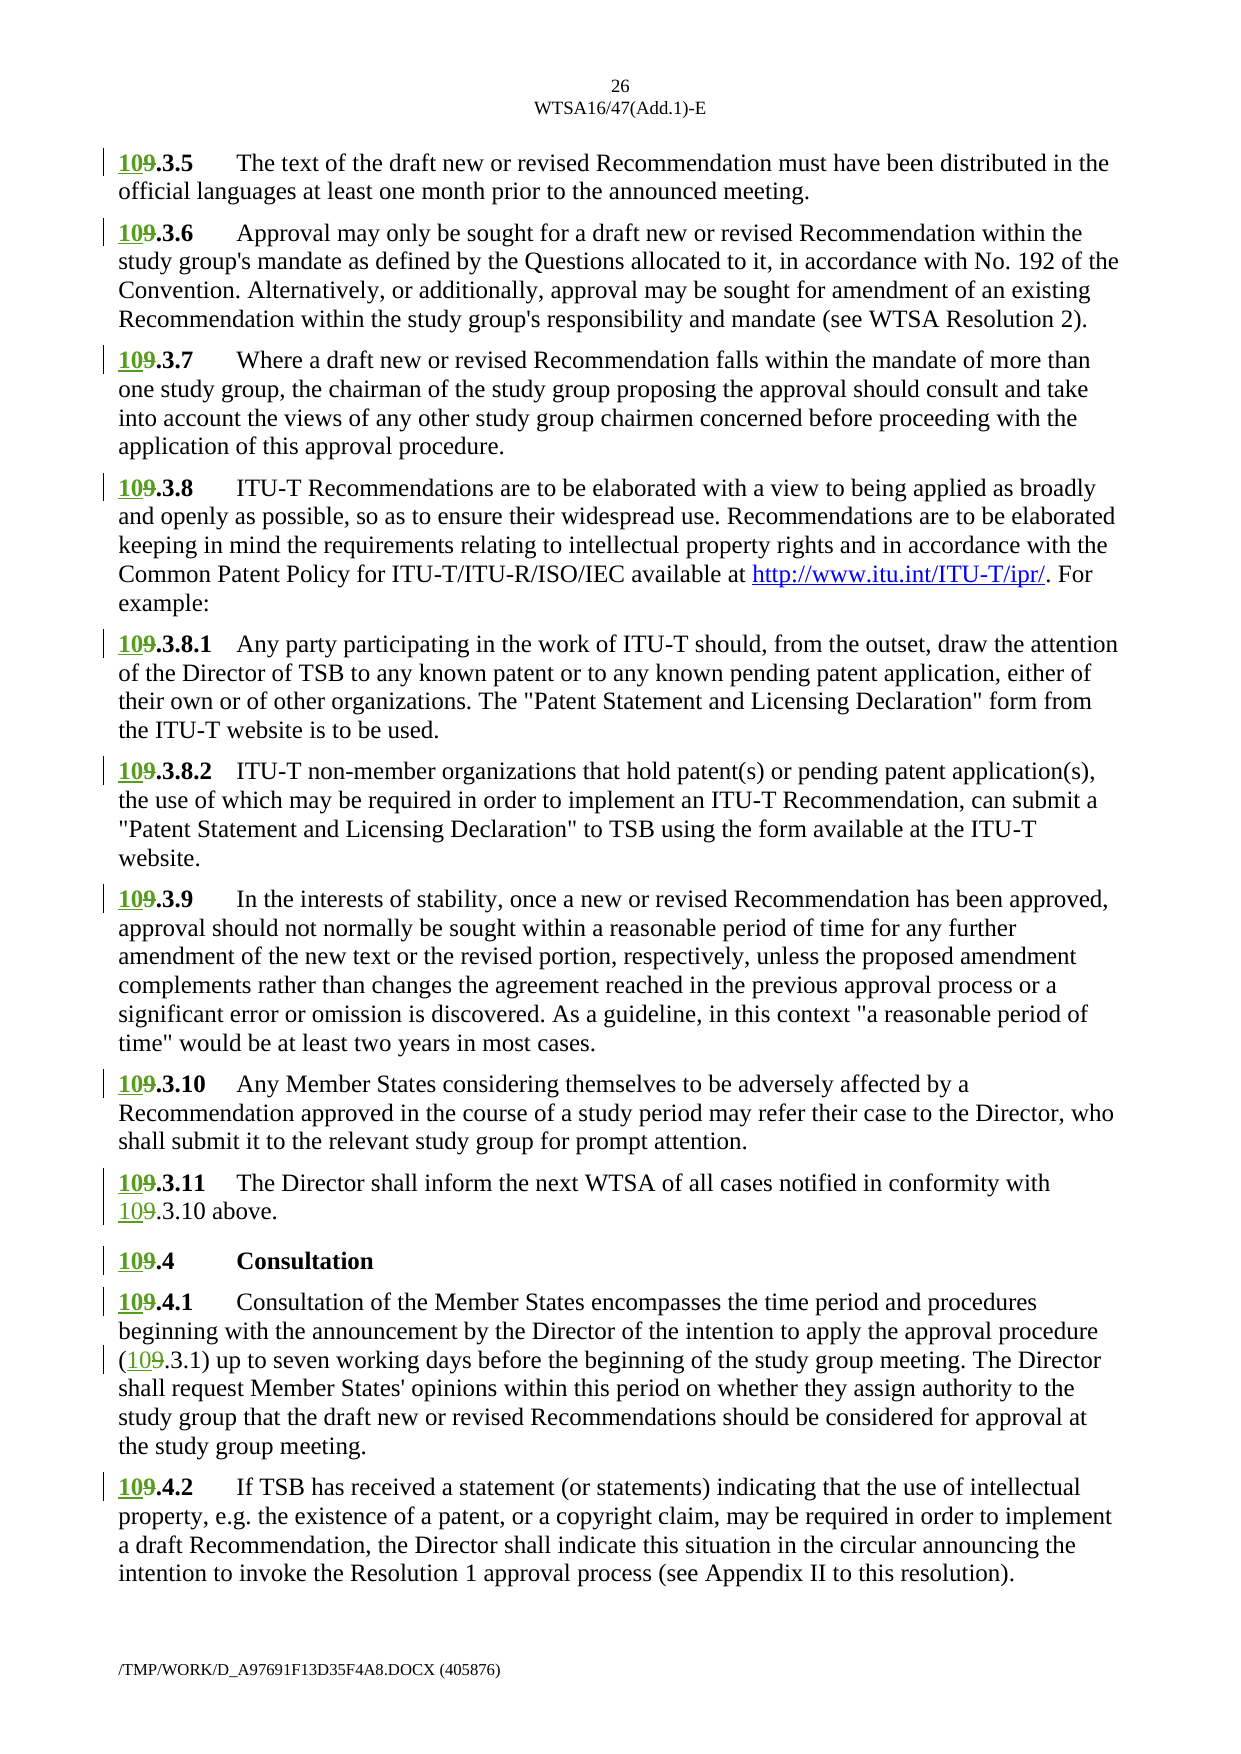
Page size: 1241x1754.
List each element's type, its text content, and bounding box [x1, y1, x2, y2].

text .3.7 Where a draft new or revised Recommendation falls within the mandate of more than one study group, the chairman of the study group proposing the approval should consult and take into account the views of any other study group chairmen concerned before proceeding with the application of this approval procedure. [118, 345, 1122, 460]
text .3.10 Any Member States considering themselves to be adversely affected by a Recommendation approved in the course of a study period may refer their case to the Director, who shall submit it to the relevant study group for prompt attention. [118, 1069, 1122, 1155]
text .3.8 ITU-T Recommendations are to be elaborated with a view to being applied as broadly and openly as possible, so as to ensure their widespread use. Recommendations are to be elaborated keeping in mind the requirements relating to intellectual property rights and in accordance with the Common Patent Policy for ITU-T/ITU-R/ISO/IEC available at http://www.itu.int/ITU-T/ipr/. For example: [118, 473, 1122, 616]
text .3.5 The text of the draft new or revised Recommendation must have been distributed in the official languages at least one month prior to the announced meeting. [118, 148, 1122, 205]
text .3.11 The Director shall inform the next WTSA of all cases notified in conformity with .3.10 above. [118, 1168, 1122, 1225]
text .3.8.2 ITU-T non-member organizations that hold patent(s) or pending patent application(s), the use of which may be required in order to implement an ITU-T Recommendation, can submit a "Patent Statement and Licensing Declaration" to TSB using the form available at the ITU-T website. [118, 756, 1122, 871]
text .3.9 In the interests of stability, once a new or revised Recommendation has been approved, approval should not normally be sought within a reasonable period of time for any further amendment of the new text or the revised portion, respectively, unless the proposed amendment complements rather than changes the agreement reached in the previous approval process or a significant error or omission is discovered. As a guideline, in this context "a reasonable period of time" would be at least two years in most cases. [118, 884, 1122, 1056]
text .3.6 Approval may only be sought for a draft new or revised Recommendation within the study group's mandate as defined by the Questions allocated to it, in accordance with No. 192 of the Convention. Alternatively, or additionally, approval may be sought for amendment of an existing Recommendation within the study group's responsibility and mandate (see WTSA Resolution 2). [118, 218, 1122, 333]
text .3.8.1 Any party participating in the work of ITU-T should, from the outset, draw the attention of the Director of TSB to any known patent or to any known pending patent application, either of their own or of other organizations. The "Patent Statement and Licensing Declaration" form from the ITU-T website is to be used. [118, 629, 1122, 744]
subtitle .4 Consultation [118, 1246, 1122, 1275]
text .4.1 Consultation of the Member States encompasses the time period and procedures beginning with the announcement by the Director of the intention to apply the approval procedure (.3.1) up to seven working days before the beginning of the study group meeting. The Director shall request Member States' opinions within this period on whether they assign authority to the study group that the draft new or revised Recommendations should be considered for approval at the study group meeting. [118, 1287, 1122, 1460]
text .4.2 If TSB has received a statement (or statements) indicating that the use of intellectual property, e.g. the existence of a patent, or a copyright claim, may be required in order to implement a draft Recommendation, the Director shall indicate this situation in the circular announcing the intention to invoke the Resolution 1 approval process (see Appendix II to this resolution). [118, 1472, 1122, 1587]
